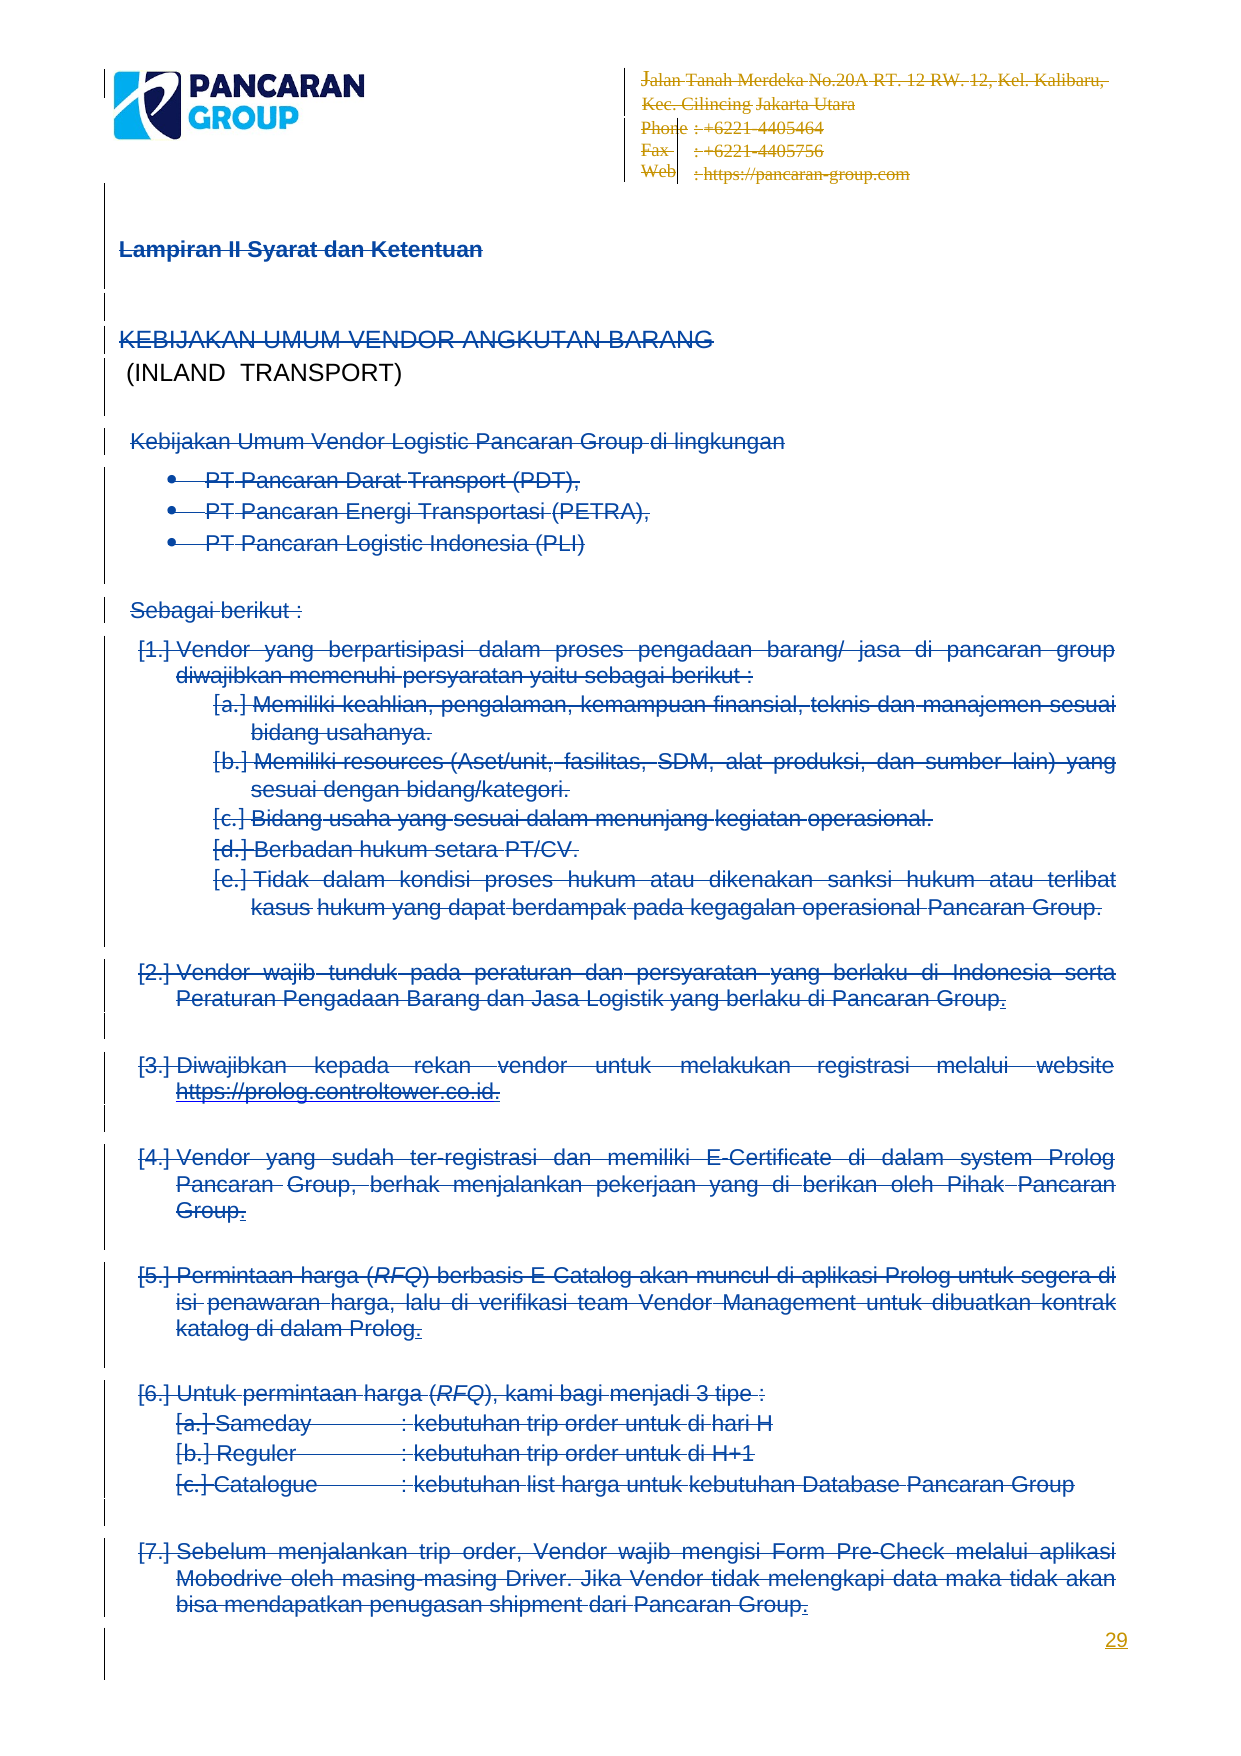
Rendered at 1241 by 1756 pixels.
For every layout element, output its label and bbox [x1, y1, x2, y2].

picture [112, 70, 365, 141]
